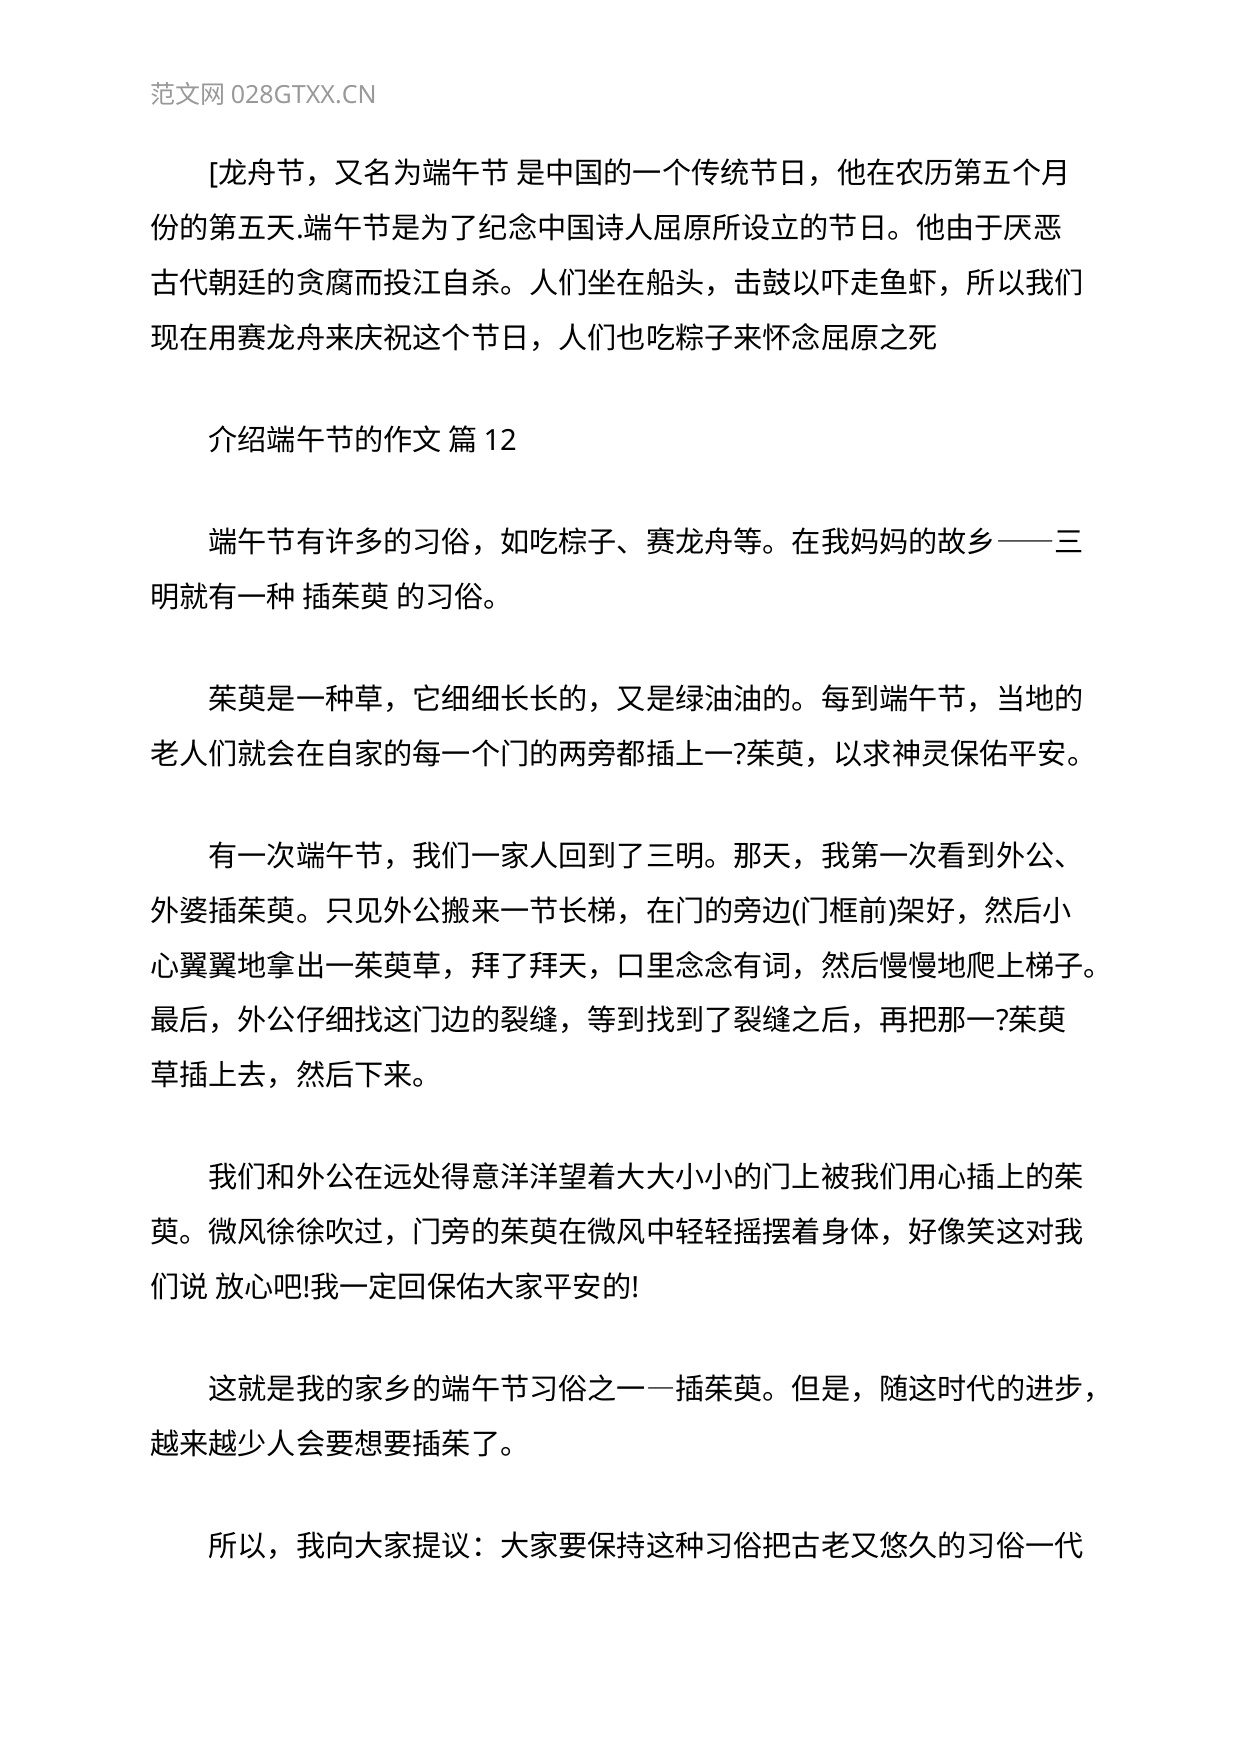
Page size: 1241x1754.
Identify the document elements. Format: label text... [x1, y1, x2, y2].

text 我们和外公在远处得意洋洋望着大大小小的门上被我们用心插上的茱萸。微风徐徐吹过，门旁的茱萸在微风中轻轻摇摆着身体，好像笑这对我们说 放心吧!我一定回保佑大家平安的! [150, 1154, 1090, 1306]
text 介绍端午节的作文 篇12 [150, 417, 1090, 459]
text 这就是我的家乡的端午节习俗之一―插茱萸。但是，随这时代的进步，越来越少人会要想要插茱了。 [150, 1366, 1090, 1463]
text 端午节有许多的习俗，如吃棕子、赛龙舟等。在我妈妈的故乡――三明就有一种 插茱萸 的习俗。 [150, 519, 1090, 616]
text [150, 1522, 1090, 1564]
text [龙舟节，又名为端午节 是中国的一个传统节日，他在农历第五个月份的第五天.端午节是为了纪念中国诗人屈原所设立的节日。他由于厌恶古代朝廷的贪腐而投江自杀。人们坐在船头，击鼓以吓走鱼虾，所以我们现在用赛龙舟来庆祝这个节日，人们也吃粽子来怀念屈原之死 [150, 150, 1090, 357]
text 茱萸是一种草，它细细长长的，又是绿油油的。每到端午节，当地的老人们就会在自家的每一个门的两旁都插上一?茱萸，以求神灵保佑平安。 [150, 675, 1090, 773]
text 有一次端午节，我们一家人回到了三明。那天，我第一次看到外公、外婆插茱萸。只见外公搬来一节长梯，在门的旁边(门框前)架好，然后小心翼翼地拿出一茱萸草，拜了拜天，口里念念有词，然后慢慢地爬上梯子。最后，外公仔细找这门边的裂缝，等到找到了裂缝之后，再把那一?茱萸草插上去，然后下来。 [150, 832, 1090, 1094]
